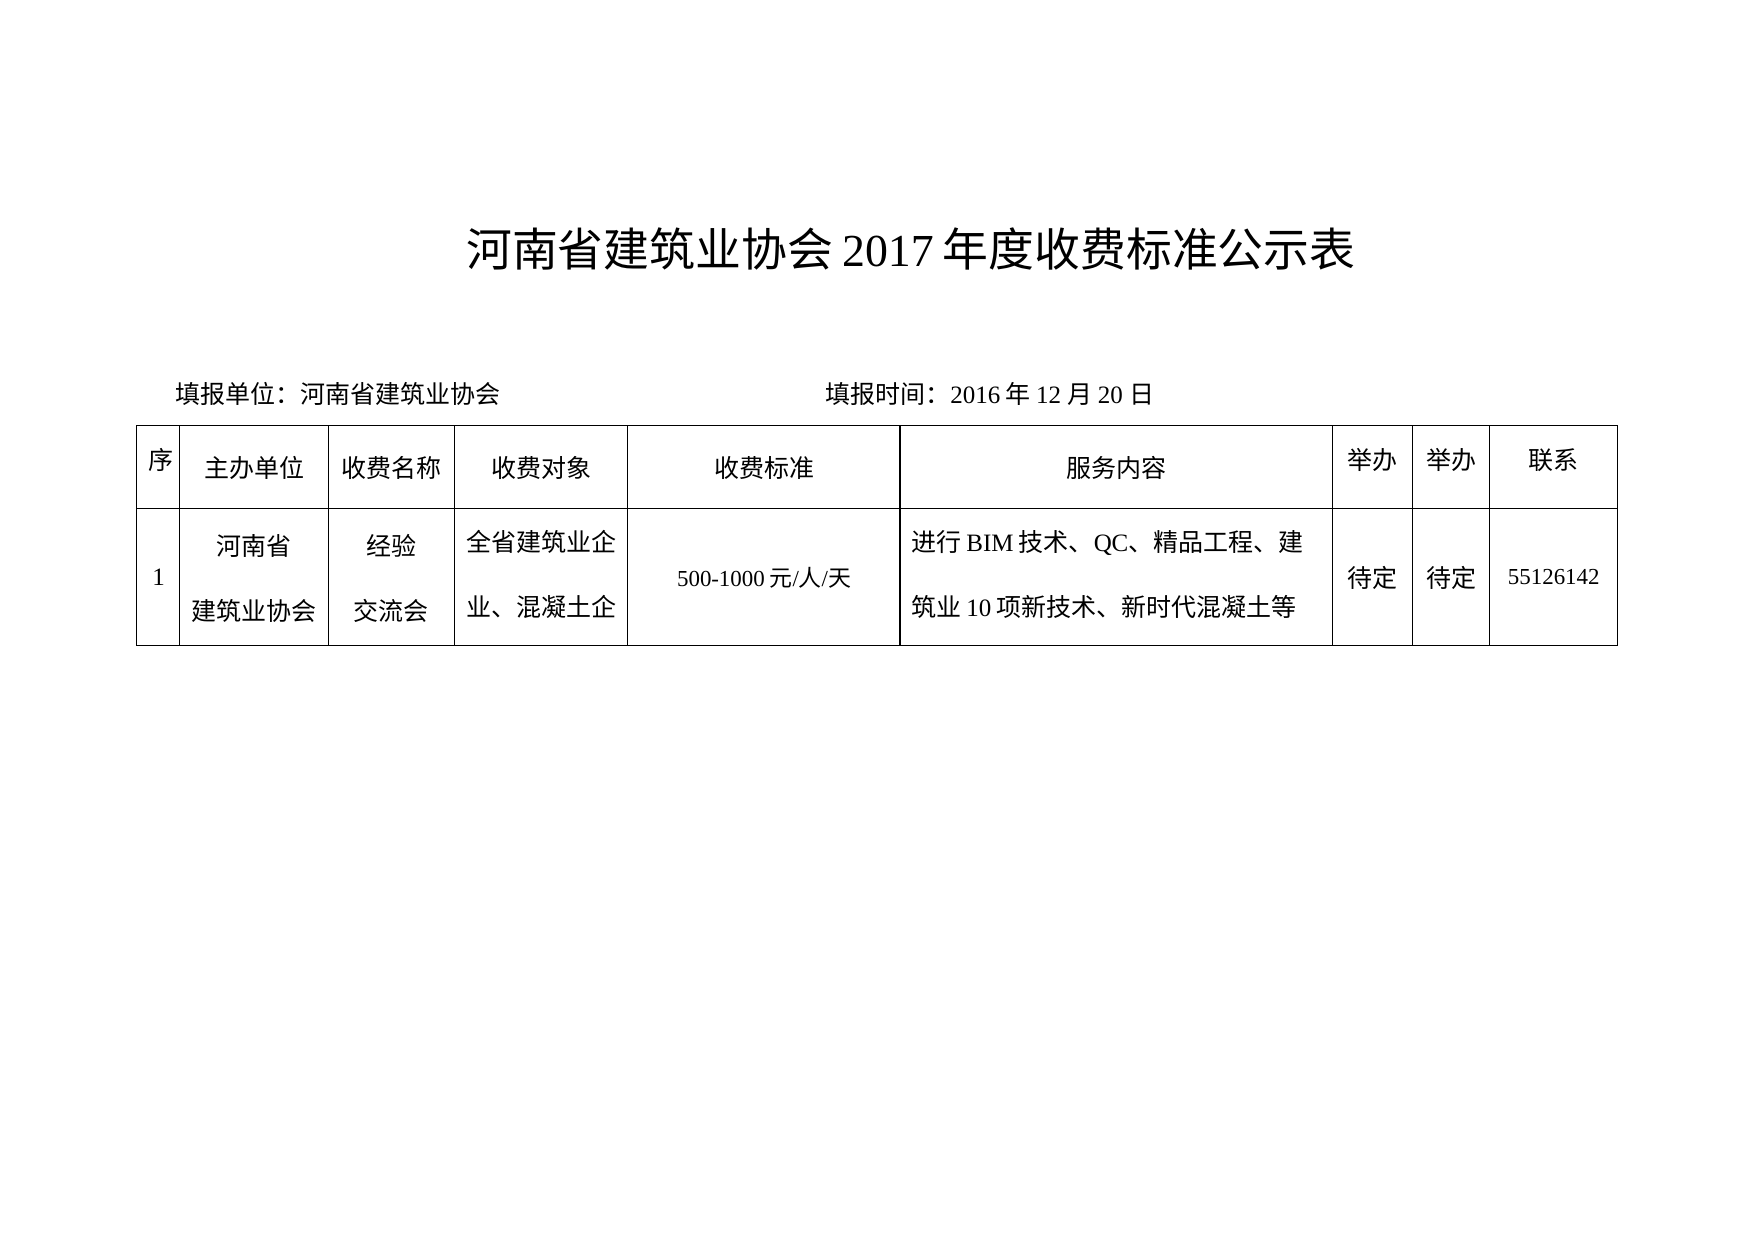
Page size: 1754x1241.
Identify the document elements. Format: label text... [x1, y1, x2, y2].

table_cell 全省建筑业企业、混凝土企业、BIM技术从业者 [455, 509, 627, 645]
text 填报单位：河南省建筑业协会 填报时间：2016年 12 月 20 日 [150, 360, 1604, 425]
table_header 举办地点 [1413, 426, 1489, 507]
table_cell 待定 [1413, 509, 1489, 645]
table_cell 经验 交流会 [329, 509, 454, 645]
text 河南省建筑业协会2017年度收费标准公示表 [150, 198, 1604, 295]
table_header 收费名称 [329, 426, 454, 507]
table_cell 55126142 [1490, 509, 1617, 645]
table_cell 500-1000元/人/天 [628, 509, 899, 645]
table_header 序号 [137, 426, 179, 507]
table_cell 待定 [1333, 509, 1412, 645]
table_header 举办时间 [1333, 426, 1412, 507]
table_header 收费对象 [455, 426, 627, 507]
table_header 收费标准 [628, 426, 899, 507]
table_cell 河南省 建筑业协会 [180, 509, 328, 645]
table_cell 1 [137, 509, 179, 645]
table_header 主办单位 [180, 426, 328, 507]
table_cell 进行BIM技术、QC、精品工程、建筑业10项新技术、新时代混凝土等方面的经验交流，为企业提供交流平台 [901, 509, 1332, 645]
table_header 服务内容 [901, 426, 1332, 507]
table_header 联系 电话 [1490, 426, 1617, 507]
